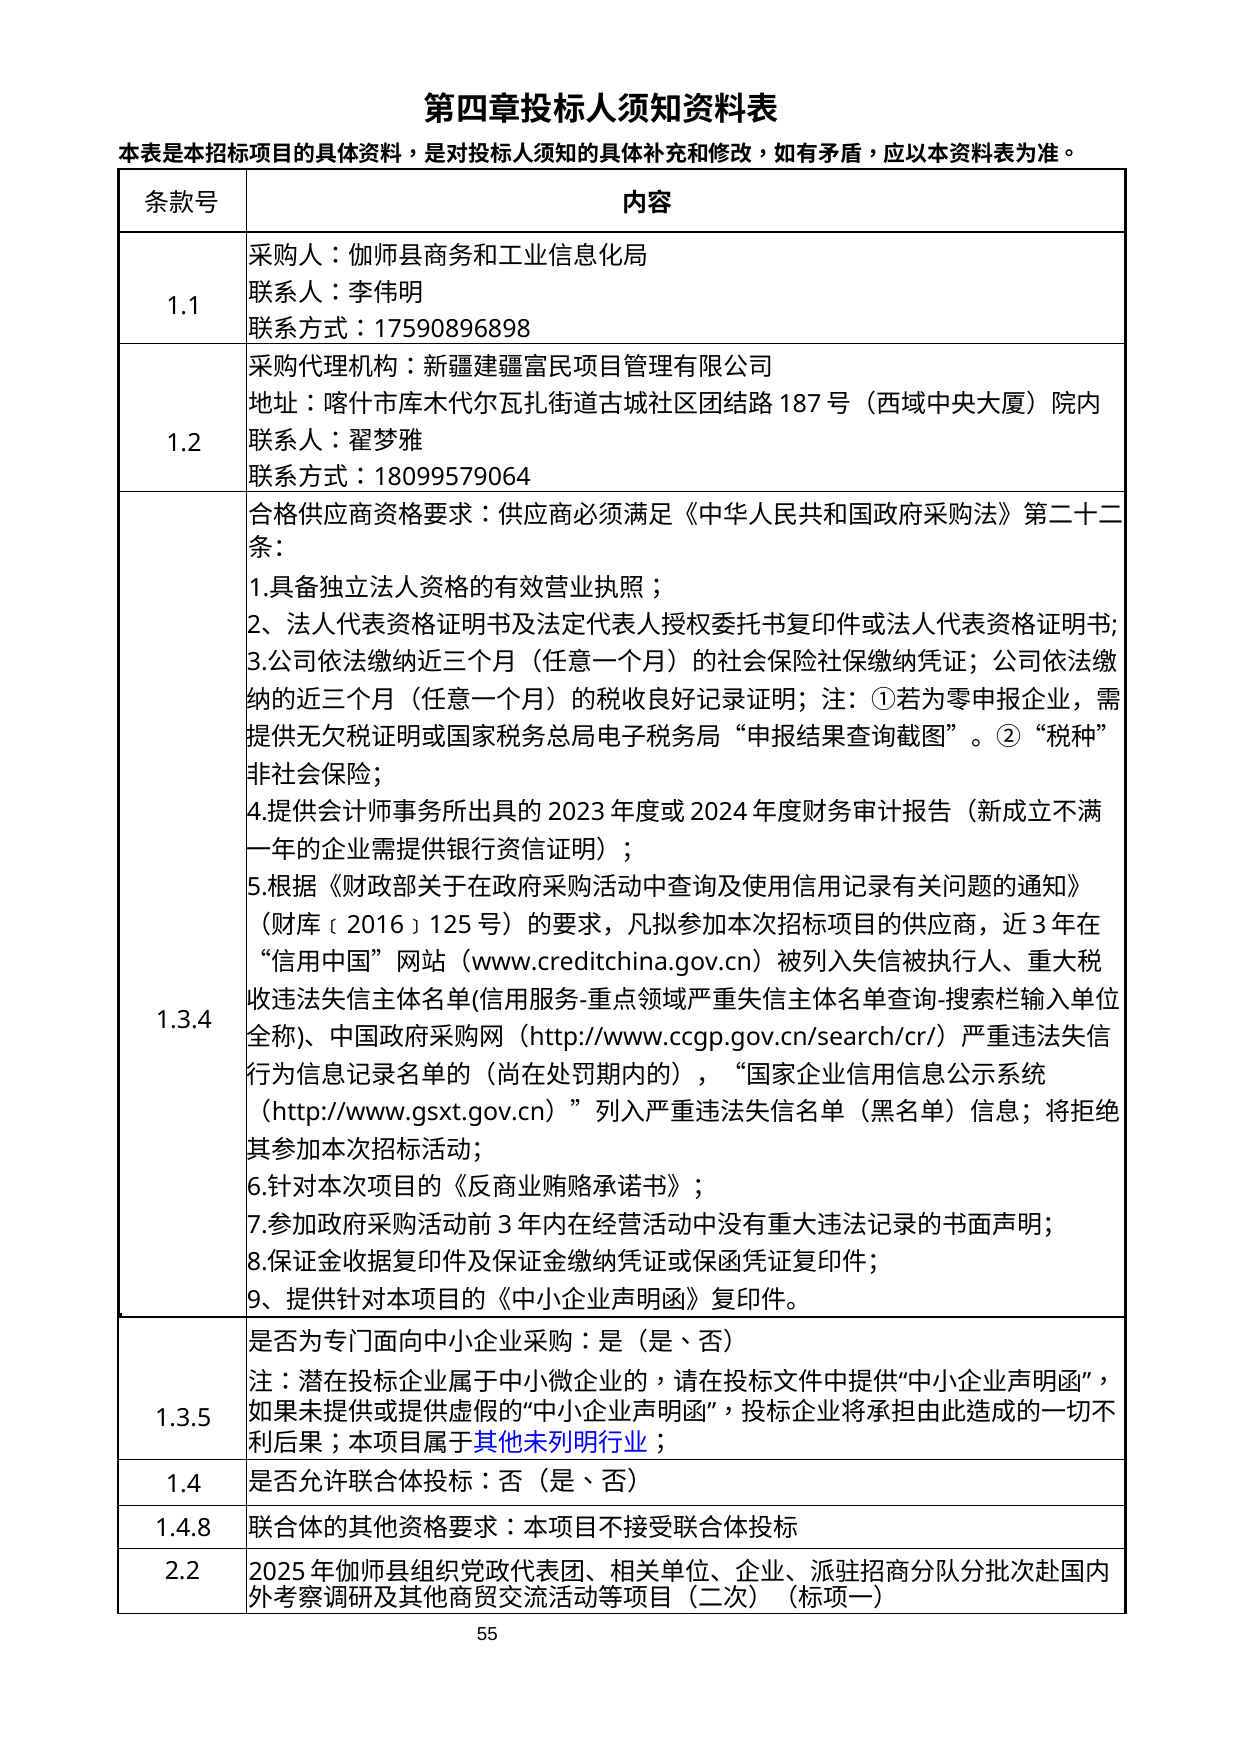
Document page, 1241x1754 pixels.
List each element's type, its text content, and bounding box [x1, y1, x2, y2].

table_cell 1.4 [119, 1460, 246, 1504]
table_header 条款号 [120, 170, 246, 231]
table_cell 是否为专门面向中小企业采购：是（是、否） 注：潜在投标企业属于中小微企业的，请在投标文件中提供“中小企业声明函”，如果未提供或提供虚假的“中小企业声明函”，投标企业将承担由此造成的一切不利后果；本项目属于其他未列明行业； [247, 1318, 1124, 1458]
table_cell 采购人：伽师县商务和工业信息化局 联系人：李伟明 联系方式：17590896898 [247, 233, 1124, 343]
table_cell 1.1 [120, 233, 246, 343]
table_cell 1.3.5 [119, 1318, 246, 1458]
table_header 内容 [247, 170, 1124, 231]
table_cell 联合体的其他资格要求：本项目不接受联合体投标 [247, 1506, 1124, 1548]
text 第四章投标人须知资料表 [424, 91, 1136, 128]
table_cell 合格供应商资格要求：供应商必须满足《中华人民共和国政府采购法》第二十二条： 1.具备独立法人资格的有效营业执照； 2、法人代表资格证明书及法定代表人授权委托书复印件或法人代表资格证明书; 3.公司依法缴纳近三个月（任意一个月）的社会保险社保缴纳凭证；公司依法缴纳的近三个月（任意一个月）的税收良好记录证明；注：①若为零申报企业，需提供无欠税证明或国家税务总局电子税务局“申报结果查询截图”。②“税种”非社会保险； 4.提供会计师事务所出具的2023年度或2024年度财务审计报告（新成立不满一年的企业需提供银行资信证明）； 5.根据《财政部关于在政府采购活动中查询及使用信用记录有关问题的通知》（财库﹝2016﹞125号）的要求，凡拟参加本次招标项目的供应商，近3年在“信用中国”网站（www.creditchina.gov.cn）被列入失信被执行人、重大税收违法失信主体名单(信用服务-重点领域严重失信主体名单查询-搜索栏输入单位全称)、中国政府采购网（http://www.ccgp.gov.cn/search/cr/）严重违法失信行为信息记录名单的（尚在处罚期内的），“国家企业信用信息公示系统（http://www.gsxt.gov.cn）”列入严重违法失信名单（黑名单）信息；将拒绝其参加本次招标活动； 6.针对本次项目的《反商业贿赂承诺书》； 7.参加政府采购活动前3年内在经营活动中没有重大违法记录的书面声明； 8.保证金收据复印件及保证金缴纳凭证或保函凭证复印件； 9、提供针对本项目的《中小企业声明函》复印件。 [247, 492, 1124, 1316]
table_cell 1.4.8 [119, 1506, 246, 1548]
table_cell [247, 1549, 1124, 1613]
table_cell 1.2 [120, 344, 246, 491]
table_cell 1.3.4 [120, 492, 246, 1316]
table_cell 2.2 [119, 1549, 246, 1613]
table_cell 是否允许联合体投标：否（是、否） [247, 1460, 1124, 1504]
table_cell 采购代理机构：新疆建疆富民项目管理有限公司 地址：喀什市库木代尔瓦扎街道古城社区团结路187号（西域中央大厦）院内 联系人：翟梦雅 联系方式：18099579064 [247, 344, 1124, 491]
text 本表是本招标项目的具体资料，是对投标人须知的具体补充和修改，如有矛盾，应以本资料表为准。 [118, 138, 1136, 168]
